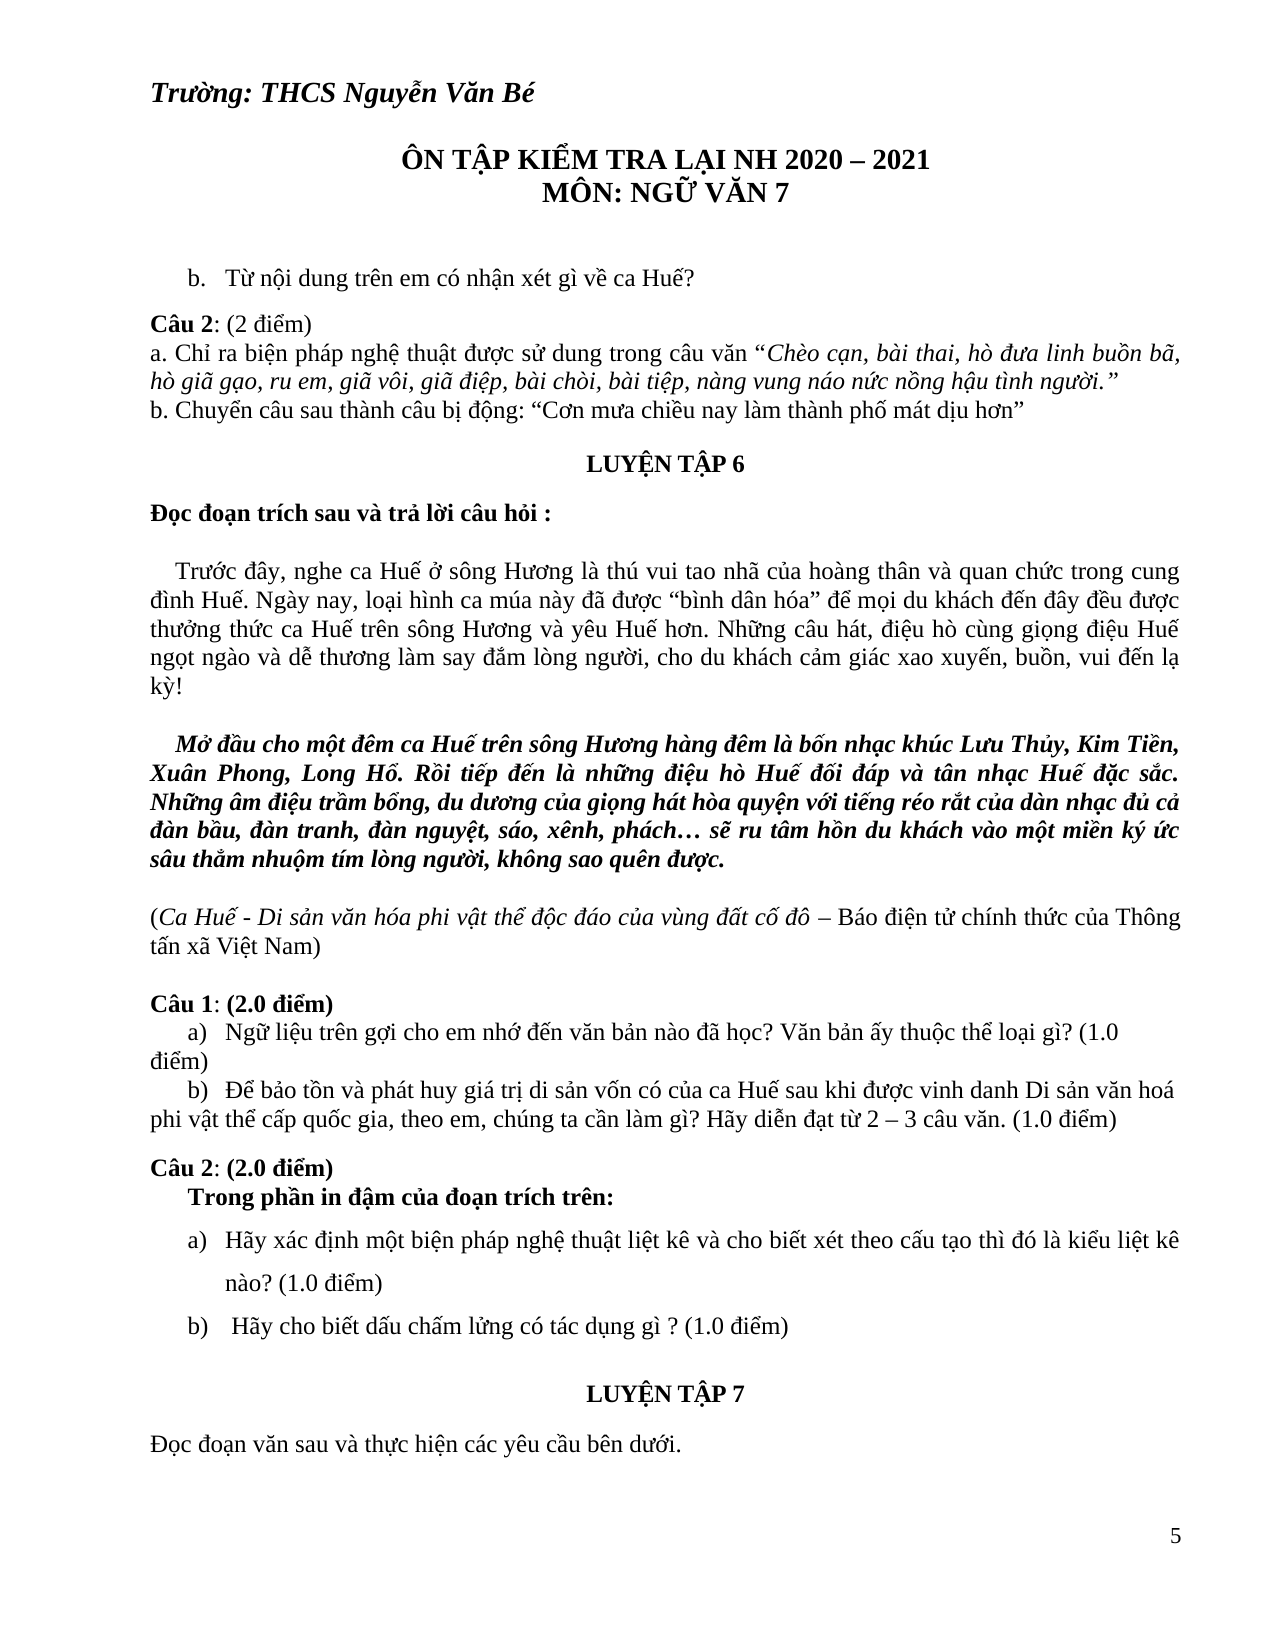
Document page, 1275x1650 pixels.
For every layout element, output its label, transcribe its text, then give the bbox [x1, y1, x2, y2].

text Đọc đoạn trích sau và trả lời câu hỏi : [150, 498, 1181, 527]
list Để bảo tồn và phát huy giá trị di sản vốn có của ca Huế sau khi được vinh danh Di sản văn hoá phi vật thể cấp quốc gia, theo em, chúng ta cần làm gì? Hãy diễn đạt từ 2 – 3 câu văn. (1.0 điểm) [150, 1075, 1181, 1132]
text Mở đầu cho một đêm ca Huế trên sông Hương hàng đêm là bốn nhạc khúc Lưu Thủy, Kim Tiền, Xuân Phong, Long Hổ. Rồi tiếp đến là những điệu hò Huế đối đáp và tân nhạc Huế đặc sắc. Những âm điệu trầm bổng, du dương của giọng hát hòa quyện với tiếng réo rắt của dàn nhạc đủ cả đàn bầu, đàn tranh, đàn nguyệt, sáo, xênh, phách… sẽ ru tâm hồn du khách vào một miền ký ức sâu thẳm nhuộm tím lòng người, không sao quên được. [150, 729, 1181, 873]
text Câu 1: (2.0 điểm) [150, 989, 1181, 1017]
text a. Chỉ ra biện pháp nghệ thuật được sử dung trong câu văn “Chèo cạn, bài thai, hò đưa linh buồn bã, hò giã gạo, ru em, giã vôi, giã điệp, bài chòi, bài tiệp, nàng vung náo nức nồng hậu tình người.” [150, 338, 1181, 395]
text Trong phần in đậm của đoạn trích trên: [150, 1182, 1181, 1211]
text LUYỆN TẬP 7 [150, 1379, 1181, 1408]
list Hãy xác định một biện pháp nghệ thuật liệt kê và cho biết xét theo cấu tạo thì đó là kiểu liệt kê nào? (1.0 điểm) [187, 1225, 1181, 1297]
text (Ca Huế - Di sản văn hóa phi vật thể độc đáo của vùng đất cố đô – Báo điện tử chính thức của Thông tấn xã Việt Nam) [150, 902, 1181, 959]
text Câu 2: (2 điểm) [150, 309, 1181, 338]
text Câu 2: (2.0 điểm) [150, 1153, 1181, 1182]
text LUYỆN TẬP 6 [150, 449, 1181, 478]
list Từ nội dung trên em có nhận xét gì về ca Huế? [187, 263, 1181, 292]
text Trước đây, nghe ca Huế ở sông Hương là thú vui tao nhã của hoàng thân và quan chức trong cung đình Huế. Ngày nay, loại hình ca múa này đã được “bình dân hóa” để mọi du khách đến đây đều được thưởng thức ca Huế trên sông Hương và yêu Huế hơn. Những câu hát, điệu hò cùng giọng điệu Huế ngọt ngào và dễ thương làm say đắm lòng người, cho du khách cảm giác xao xuyến, buồn, vui đến lạ kỳ! [150, 556, 1181, 700]
text b. Chuyển câu sau thành câu bị động: “Cơn mưa chiều nay làm thành phố mát dịu hơn” [150, 395, 1181, 424]
list Hãy cho biết dấu chấm lửng có tác dụng gì ? (1.0 điểm) [150, 1311, 1181, 1340]
list Ngữ liệu trên gợi cho em nhớ đến văn bản nào đã học? Văn bản ấy thuộc thể loại gì? (1.0 điểm) [150, 1017, 1181, 1075]
text Đọc đoạn văn sau và thực hiện các yêu cầu bên dưới. [150, 1429, 1181, 1458]
